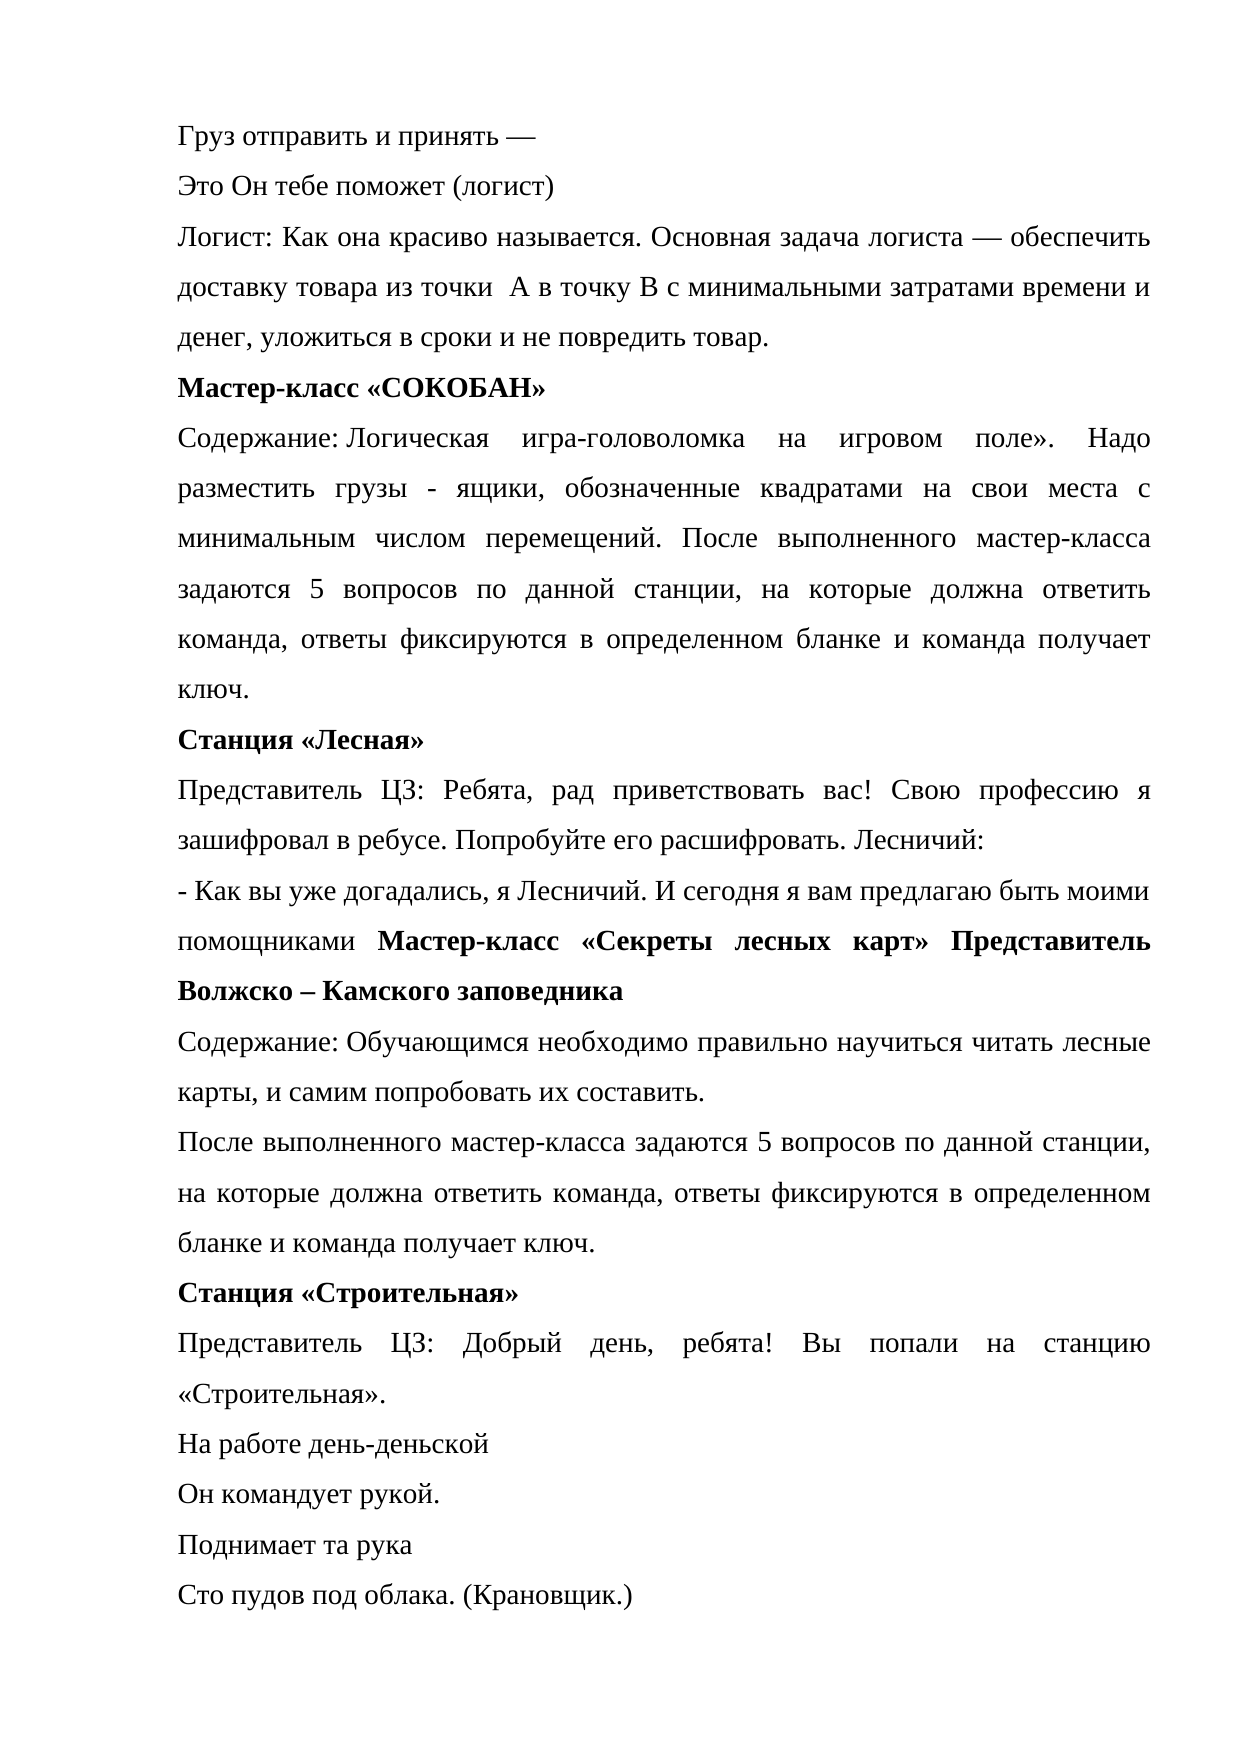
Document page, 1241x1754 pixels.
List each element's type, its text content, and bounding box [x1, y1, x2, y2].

text Представитель ЦЗ: Ребята, рад приветствовать вас! Свою профессию я зашифровал в ребусе. Попробуйте его расшифровать. Лесничий: [177, 772, 1152, 856]
text Содержание: Логическая игра-головоломка на игровом поле». Надо разместить грузы - ящики, обозначенные квадратами на свои места с минимальным числом перемещений. После выполненного мастер-класса задаются 5 вопросов по данной станции, на которые должна ответить команда, ответы фиксируются в определенном бланке и команда получает ключ. [177, 420, 1152, 705]
text Станция «Строительная» [177, 1275, 1152, 1309]
text Сто пудов под облака. (Крановщик.) [177, 1577, 1152, 1611]
text Станция «Лесная» [177, 722, 1152, 755]
text Он командует рукой. [177, 1477, 1152, 1510]
text Груз отправить и принять — [177, 118, 1152, 152]
text Это Он тебе поможет (логист) [177, 168, 1152, 202]
text помощниками Мастер-класс «Секреты лесных карт» Представитель Волжско – Камского заповедника [177, 923, 1152, 1007]
text Мастер-класс «СОКОБАН» [177, 370, 1152, 403]
text Содержание: Обучающимся необходимо правильно научиться читать лесные карты, и самим попробовать их составить. [177, 1024, 1152, 1108]
text - Как вы уже догадались, я Лесничий. И сегодня я вам предлагаю быть моими [177, 873, 1152, 906]
text Представитель ЦЗ: Добрый день, ребята! Вы попали на станцию «Строительная». [177, 1326, 1152, 1409]
text Логист: Как она красиво называется. Основная задача логиста — обеспечить доставку товара из точки А в точку В с минимальными затратами времени и денег, уложиться в сроки и не повредить товар. [177, 219, 1152, 353]
text На работе день-деньской [177, 1426, 1152, 1460]
text Поднимает та рука [177, 1527, 1152, 1560]
